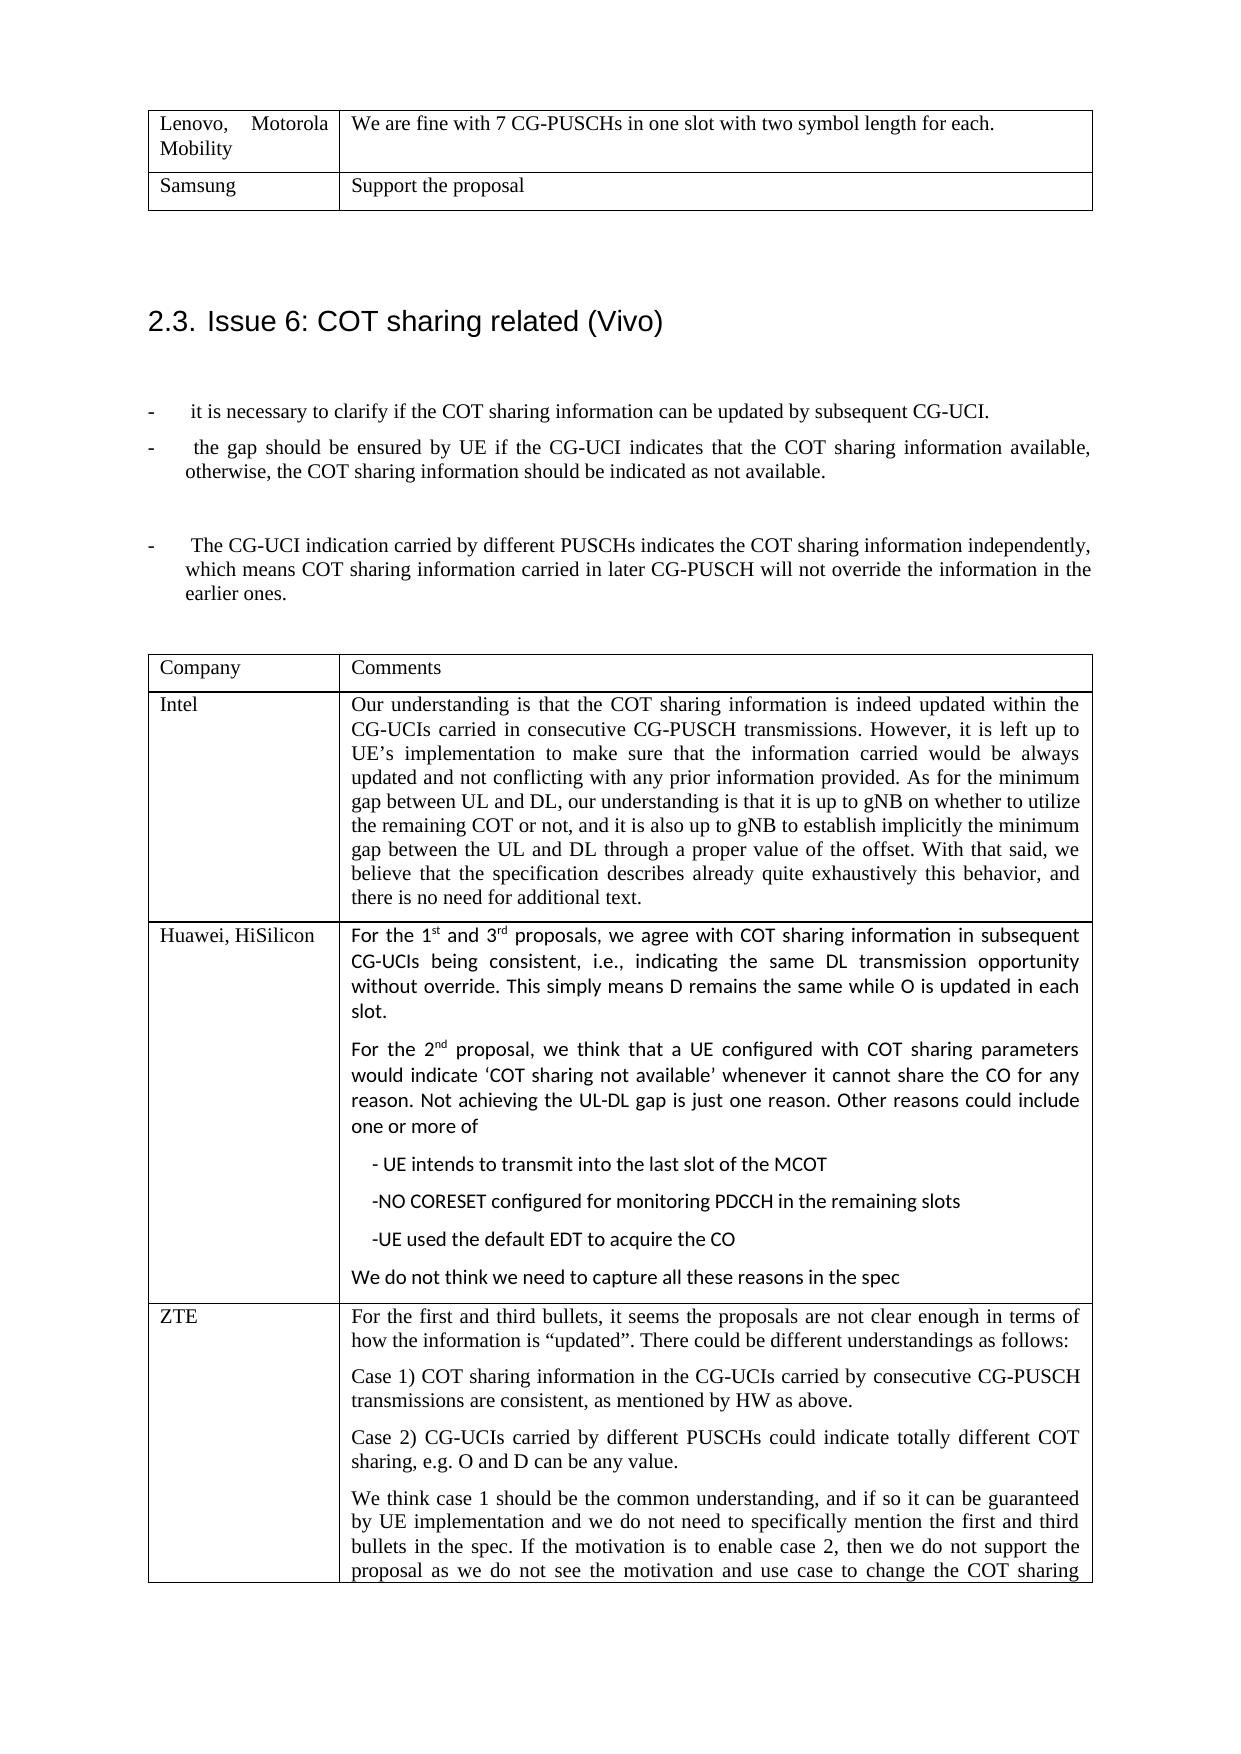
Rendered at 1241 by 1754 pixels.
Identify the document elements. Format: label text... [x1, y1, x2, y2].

table_cell Huawei, HiSilicon [149, 923, 339, 1302]
table_cell Samsung [149, 173, 339, 209]
table_cell Support the proposal [340, 173, 1092, 209]
list The CG-UCI indication carried by different PUSCHs indicates the COT sharing information independently, which means COT sharing information carried in later CG-PUSCH will not override the information in the earlier ones. [148, 532, 1092, 605]
table_header Comments [340, 655, 1092, 691]
table_cell Our understanding is that the COT sharing information is indeed updated within the CG-UCIs carried in consecutive CG-PUSCH transmissions. However, it is left up to UE’s implementation to make sure that the information carried would be always updated and not conflicting with any prior information provided. As for the minimum gap between UL and DL, our understanding is that it is up to gNB on whether to utilize the remaining COT or not, and it is also up to gNB to establish implicitly the minimum gap between the UL and DL through a proper value of the offset. With that said, we believe that the specification describes already quite exhaustively this behavior, and there is no need for additional text. [340, 693, 1092, 921]
table_cell We are fine with 7 CG-PUSCHs in one slot with two symbol length for each. [340, 111, 1092, 172]
table_cell ZTE [149, 1304, 339, 1582]
table_cell Lenovo, Motorola Mobility [149, 111, 339, 172]
table_cell For the 1st and 3rd proposals, we agree with COT sharing information in subsequent CG-UCIs being consistent, i.e., indicating the same DL transmission opportunity without override. This simply means D remains the same while O is updated in each slot. For the 2nd proposal, we think that a UE configured with COT sharing parameters would indicate ‘COT sharing not available’ whenever it cannot share the CO for any reason. Not achieving the UL-DL gap is just one reason. Other reasons could include one or more of - UE intends to transmit into the last slot of the MCOT -NO CORESET configured for monitoring PDCCH in the remaining slots -UE used the default EDT to acquire the CO We do not think we need to capture all these reasons in the spec [340, 923, 1092, 1302]
table_header Company [149, 655, 339, 691]
table_cell Intel [149, 693, 339, 921]
title Issue 6: COT sharing related (Vivo) [148, 304, 1092, 337]
list the gap should be ensured by UE if the CG-UCI indicates that the COT sharing information available, otherwise, the COT sharing information should be indicated as not available. [148, 435, 1092, 483]
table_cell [340, 1304, 1092, 1582]
list it is necessary to clarify if the COT sharing information can be updated by subsequent CG-UCI. [148, 399, 1092, 423]
